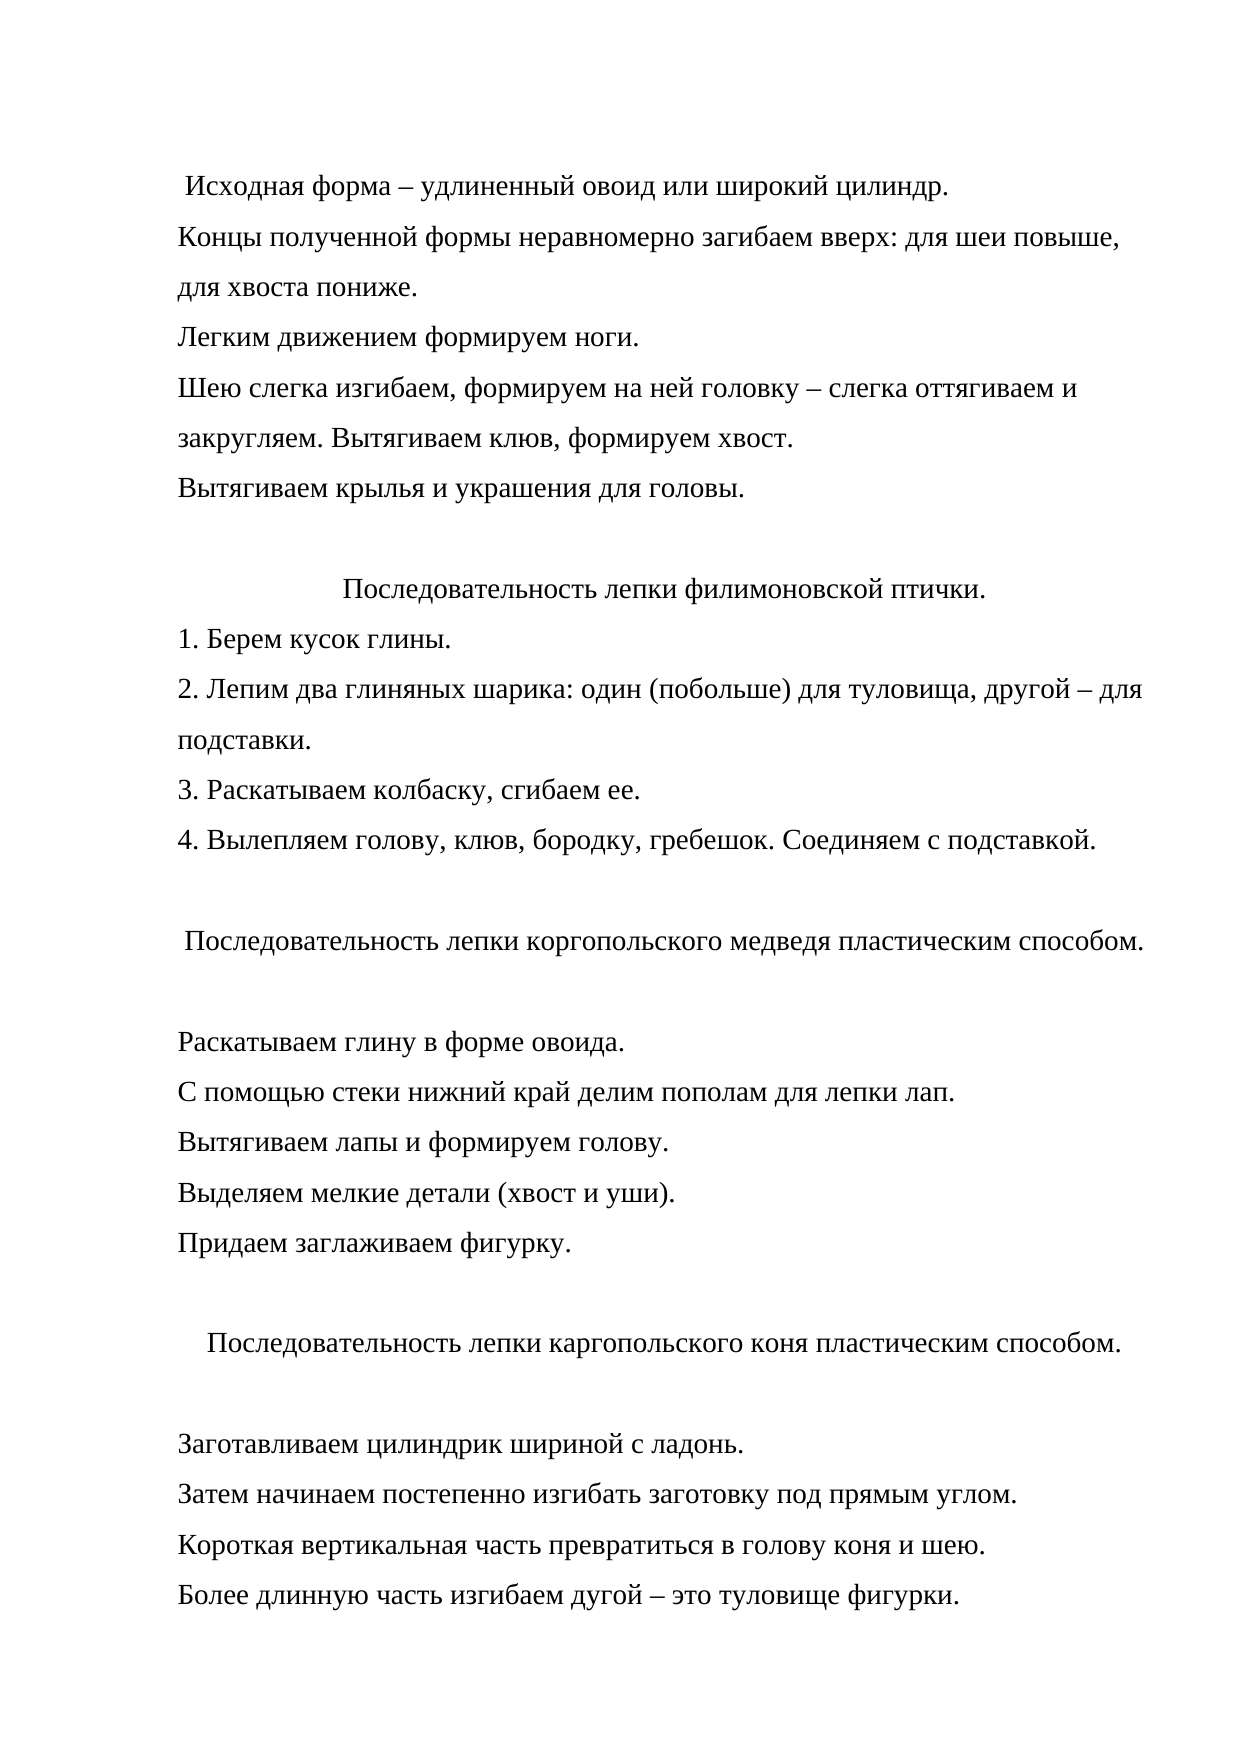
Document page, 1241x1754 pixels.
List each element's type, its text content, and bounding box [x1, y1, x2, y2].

text Затем начинаем постепенно изгибать заготовку под прямым углом. [177, 1477, 1152, 1510]
text Вытягиваем крылья и украшения для головы. [177, 470, 1152, 504]
text Придаем заглаживаем фигурку. [177, 1225, 1152, 1258]
text 2. Лепим два глиняных шарика: один (побольше) для туловища, другой – для подставки. [177, 672, 1152, 755]
text Легким движением формируем ноги. [177, 319, 1152, 353]
text Последовательность лепки филимоновской птички. [177, 571, 1152, 604]
text Раскатываем глину в форме овоида. [177, 1024, 1152, 1057]
text Последовательность лепки коргопольского медведя пластическим способом. [177, 923, 1152, 957]
text 1. Берем кусок глины. [177, 621, 1152, 655]
text Заготавливаем цилиндрик шириной с ладонь. [177, 1426, 1152, 1460]
text Шею слегка изгибаем, формируем на ней головку – слегка оттягиваем и закругляем. Вытягиваем клюв, формируем хвост. [177, 370, 1152, 453]
text Концы полученной формы неравномерно загибаем вверх: для шеи повыше, для хвоста пониже. [177, 219, 1152, 303]
text Короткая вертикальная часть превратиться в голову коня и шею. [177, 1527, 1152, 1560]
text Исходная форма – удлиненный овоид или широкий цилиндр. [177, 168, 1152, 202]
text Более длинную часть изгибаем дугой – это туловище фигурки. [177, 1577, 1152, 1611]
text Последовательность лепки каргопольского коня пластическим способом. [177, 1326, 1152, 1359]
text 4. Вылепляем голову, клюв, бородку, гребешок. Соединяем с подставкой. [177, 822, 1152, 856]
text Вытягиваем лапы и формируем голову. [177, 1124, 1152, 1158]
text 3. Раскатываем колбаску, сгибаем ее. [177, 772, 1152, 806]
text Выделяем мелкие детали (хвост и уши). [177, 1175, 1152, 1208]
text С помощью стеки нижний край делим пополам для лепки лап. [177, 1074, 1152, 1108]
